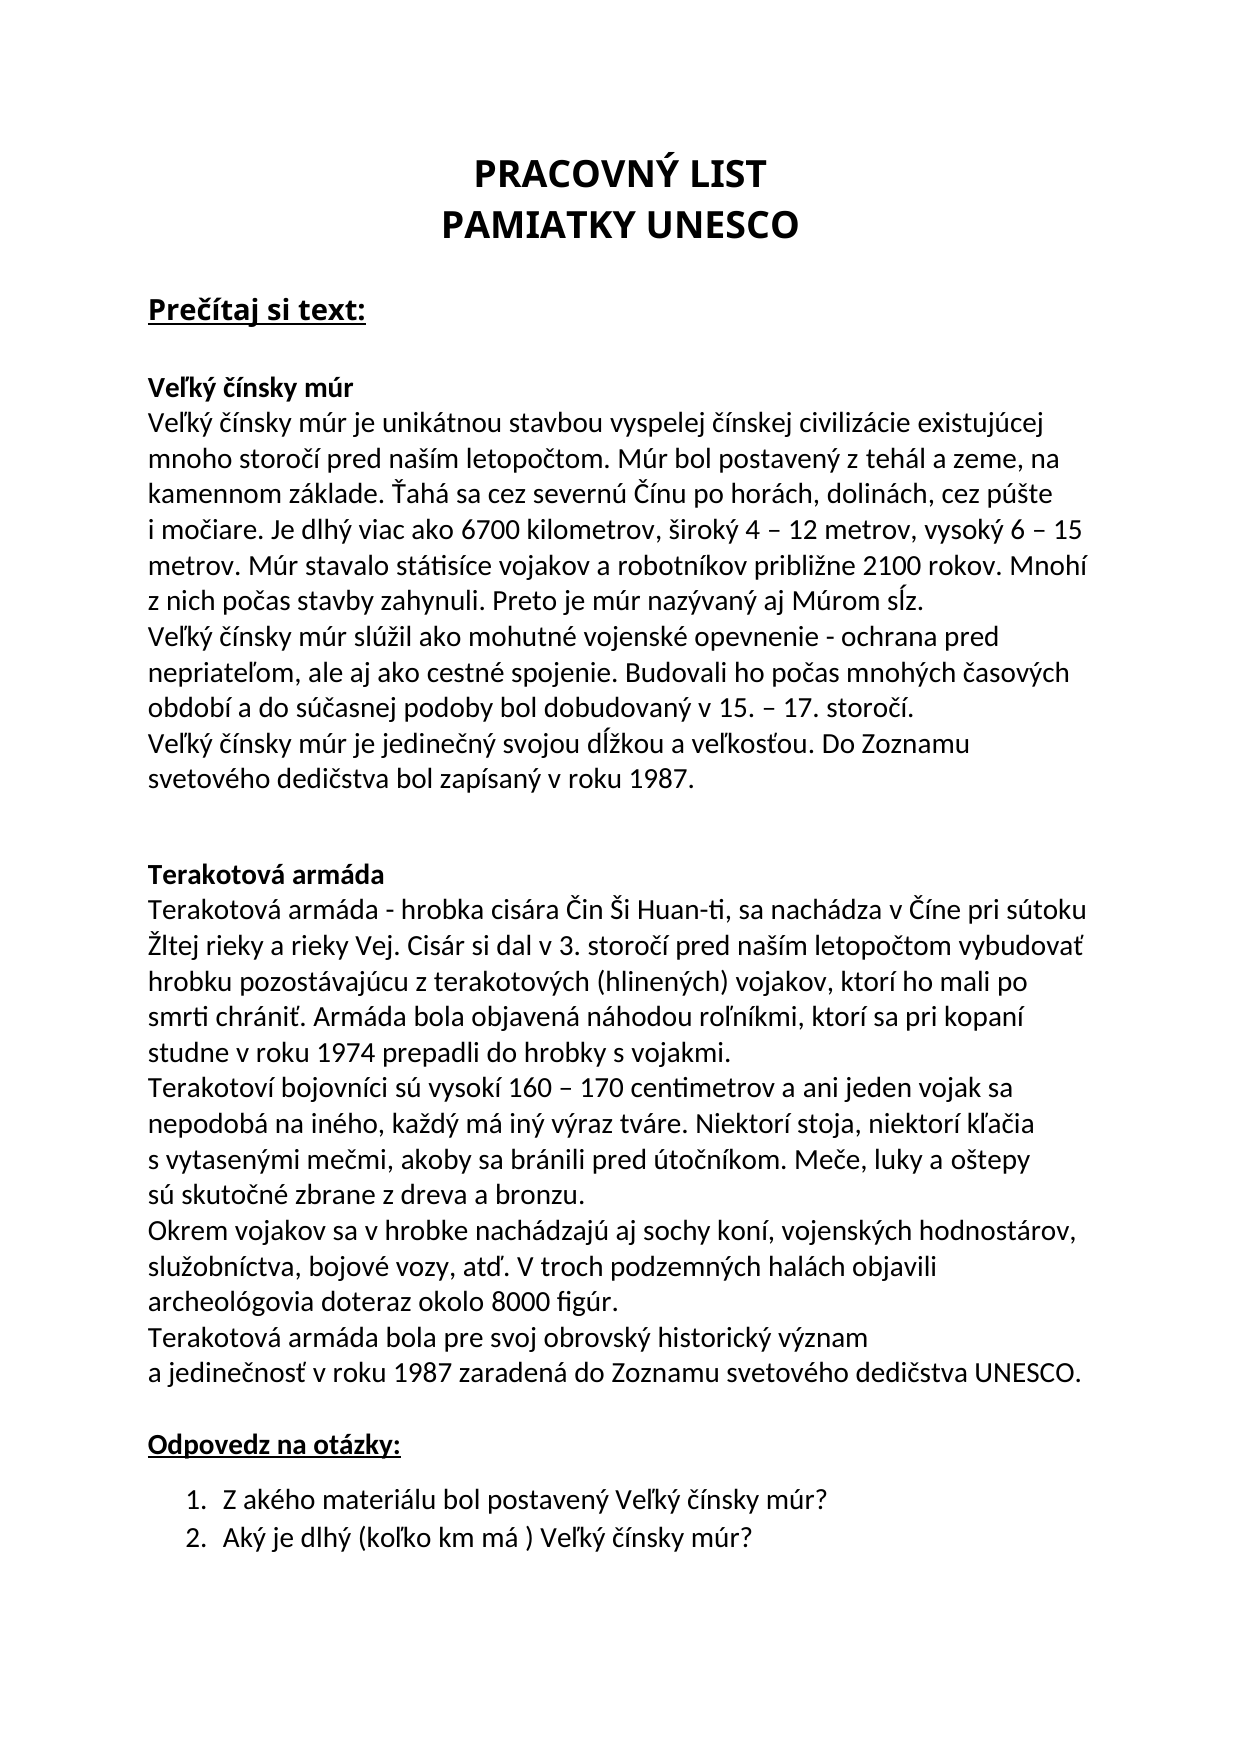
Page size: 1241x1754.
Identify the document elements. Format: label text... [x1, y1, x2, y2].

text Odpovedz na otázky: [148, 1426, 1093, 1461]
text PRACOVNÝ LIST [148, 148, 1093, 199]
text Terakotoví bojovníci sú vysokí 160 – 170 centimetrov a ani jeden vojak sa nepodobá na iného, každý má iný výraz tváre. Niektorí stoja, niektorí kľačia s vytasenými mečmi, akoby sa bránili pred útočníkom. Meče, luky a oštepy sú skutočné zbrane z dreva a bronzu. [148, 1069, 1093, 1212]
text Veľký čínsky múr [148, 369, 1093, 404]
text Terakotová armáda bola pre svoj obrovský historický význam a jedinečnosť v roku 1987 zaradená do Zoznamu svetového dedičstva UNESCO. [148, 1319, 1093, 1390]
list Z akého materiálu bol postavený Veľký čínsky múr? [185, 1481, 1093, 1516]
list Aký je dlhý (koľko km má ) Veľký čínsky múr? [185, 1519, 1093, 1555]
text Okrem vojakov sa v hrobke nachádzajú aj sochy koní, vojenských hodnostárov, služobníctva, bojové vozy, atď. V troch podzemných halách objavili archeológovia doteraz okolo 8000 figúr. [148, 1212, 1093, 1319]
text Veľký čínsky múr slúžil ako mohutné vojenské opevnenie - ochrana pred nepriateľom, ale aj ako cestné spojenie. Budovali ho počas mnohých časových období a do súčasnej podoby bol dobudovaný v 15. – 17. storočí. [148, 618, 1093, 725]
text Terakotová armáda - hrobka cisára Čin Ši Huan-ti, sa nachádza v Číne pri sútoku Žltej rieky a rieky Vej. Cisár si dal v 3. storočí pred naším letopočtom vybudovať hrobku pozostávajúcu z terakotových (hlinených) vojakov, ktorí ho mali po smrti chrániť. Armáda bola objavená náhodou roľníkmi, ktorí sa pri kopaní studne v roku 1974 prepadli do hrobky s vojakmi. [148, 891, 1093, 1069]
text Veľký čínsky múr je jedinečný svojou dĺžkou a veľkosťou. Do Zoznamu svetového dedičstva bol zapísaný v roku 1987. [148, 725, 1093, 796]
text PAMIATKY UNESCO [148, 199, 1093, 250]
text Prečítaj si text: [148, 289, 1093, 329]
text Veľký čínsky múr je unikátnou stavbou vyspelej čínskej civilizácie existujúcej mnoho storočí pred naším letopočtom. Múr bol postavený z tehál a zeme, na kamennom základe. Ťahá sa cez severnú Čínu po horách, dolinách, cez púšte i močiare. Je dlhý viac ako 6700 kilometrov, široký 4 – 12 metrov, vysoký 6 – 15 metrov. Múr stavalo státisíce vojakov a robotníkov približne 2100 rokov. Mnohí z nich počas stavby zahynuli. Preto je múr nazývaný aj Múrom sĺz. [148, 404, 1093, 618]
text Terakotová armáda [148, 856, 1093, 891]
